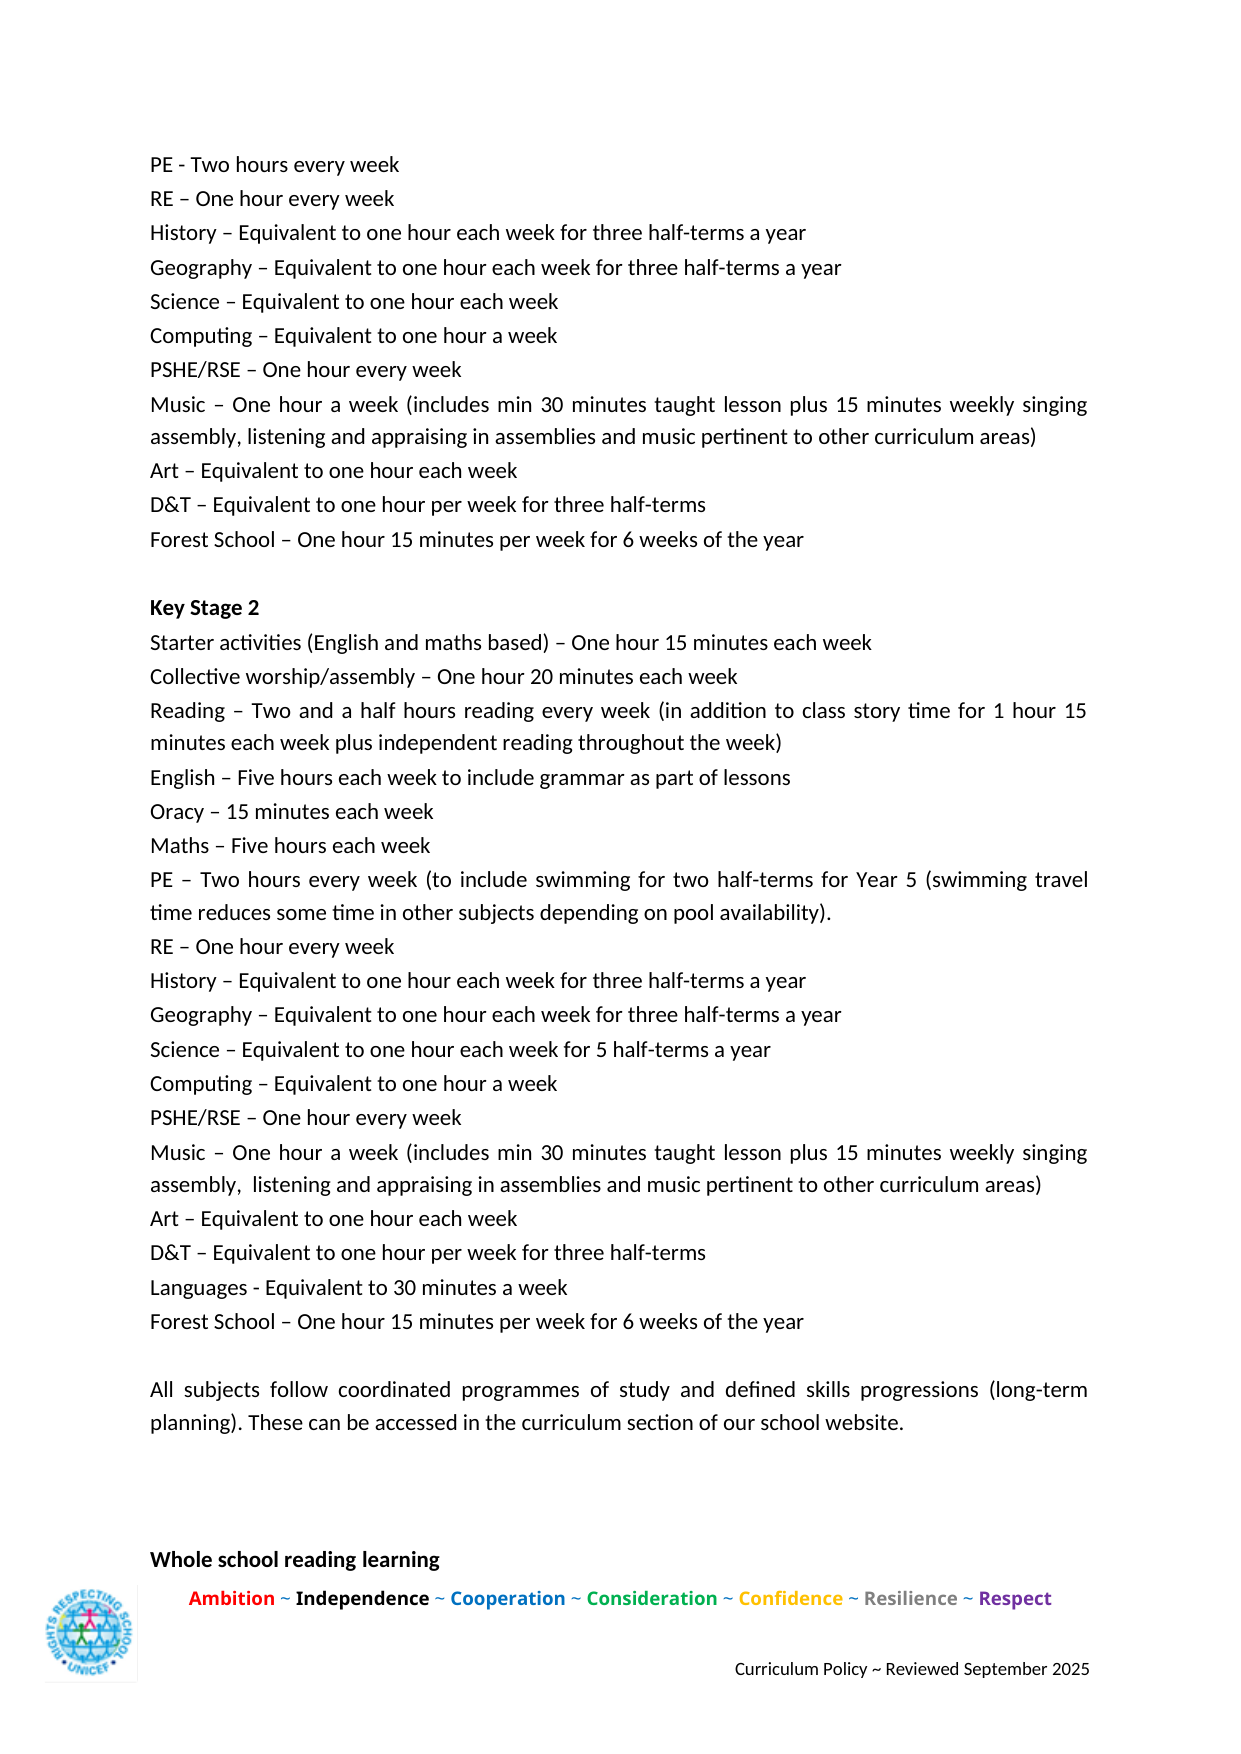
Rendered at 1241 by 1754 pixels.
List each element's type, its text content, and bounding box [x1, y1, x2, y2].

text Languages - Equivalent to 30 minutes a week [150, 1273, 1090, 1301]
picture [44, 1585, 141, 1684]
text Geography – Equivalent to one hour each week for three half-terms a year [150, 1001, 1090, 1028]
text Forest School – One hour 15 minutes per week for 6 weeks of the year [150, 1307, 1090, 1335]
text Geography – Equivalent to one hour each week for three half-terms a year [150, 253, 1090, 281]
text Maths – Five hours each week [150, 831, 1090, 859]
text Starter activities (English and maths based) – One hour 15 minutes each week [150, 628, 1090, 656]
text History – Equivalent to one hour each week for three half-terms a year [150, 218, 1090, 247]
text Forest School – One hour 15 minutes per week for 6 weeks of the year [150, 525, 1090, 553]
text Whole school reading learning [150, 1545, 1090, 1573]
text D&T – Equivalent to one hour per week for three half-terms [150, 1238, 1090, 1266]
text PE – Two hours every week (to include swimming for two half-terms for Year 5 (swimming travel time reduces some time in other subjects depending on pool availability). [150, 866, 1090, 926]
text Art – Equivalent to one hour each week [150, 456, 1090, 484]
text PE - Two hours every week [150, 150, 1090, 178]
text Computing – Equivalent to one hour a week [150, 321, 1090, 349]
text Science – Equivalent to one hour each week for 5 half-terms a year [150, 1035, 1090, 1063]
text All subjects follow coordinated programmes of study and defined skills progressions (long-term planning). These can be accessed in the curriculum section of our school website. [150, 1375, 1090, 1436]
text D&T – Equivalent to one hour per week for three half-terms [150, 491, 1090, 519]
text PSHE/RSE – One hour every week [150, 1103, 1090, 1131]
text Reading – Two and a half hours reading every week (in addition to class story time for 1 hour 15 minutes each week plus independent reading throughout the week) [150, 696, 1090, 756]
text Music – One hour a week (includes min 30 minutes taught lesson plus 15 minutes weekly singing assembly, listening and appraising in assemblies and music pertinent to other curriculum areas) [150, 1138, 1090, 1198]
text History – Equivalent to one hour each week for three half-terms a year [150, 966, 1090, 994]
text Music – One hour a week (includes min 30 minutes taught lesson plus 15 minutes weekly singing assembly, listening and appraising in assemblies and music pertinent to other curriculum areas) [150, 390, 1090, 450]
text Key Stage 2 [150, 593, 1090, 621]
text Computing – Equivalent to one hour a week [150, 1069, 1090, 1097]
text RE – One hour every week [150, 184, 1090, 212]
text Oracy – 15 minutes each week [150, 797, 1090, 825]
text Collective worship/assembly – One hour 20 minutes each week [150, 662, 1090, 690]
text PSHE/RSE – One hour every week [150, 356, 1090, 384]
text Science – Equivalent to one hour each week [150, 287, 1090, 315]
text English – Five hours each week to include grammar as part of lessons [150, 763, 1090, 791]
text Art – Equivalent to one hour each week [150, 1204, 1090, 1232]
text RE – One hour every week [150, 932, 1090, 960]
